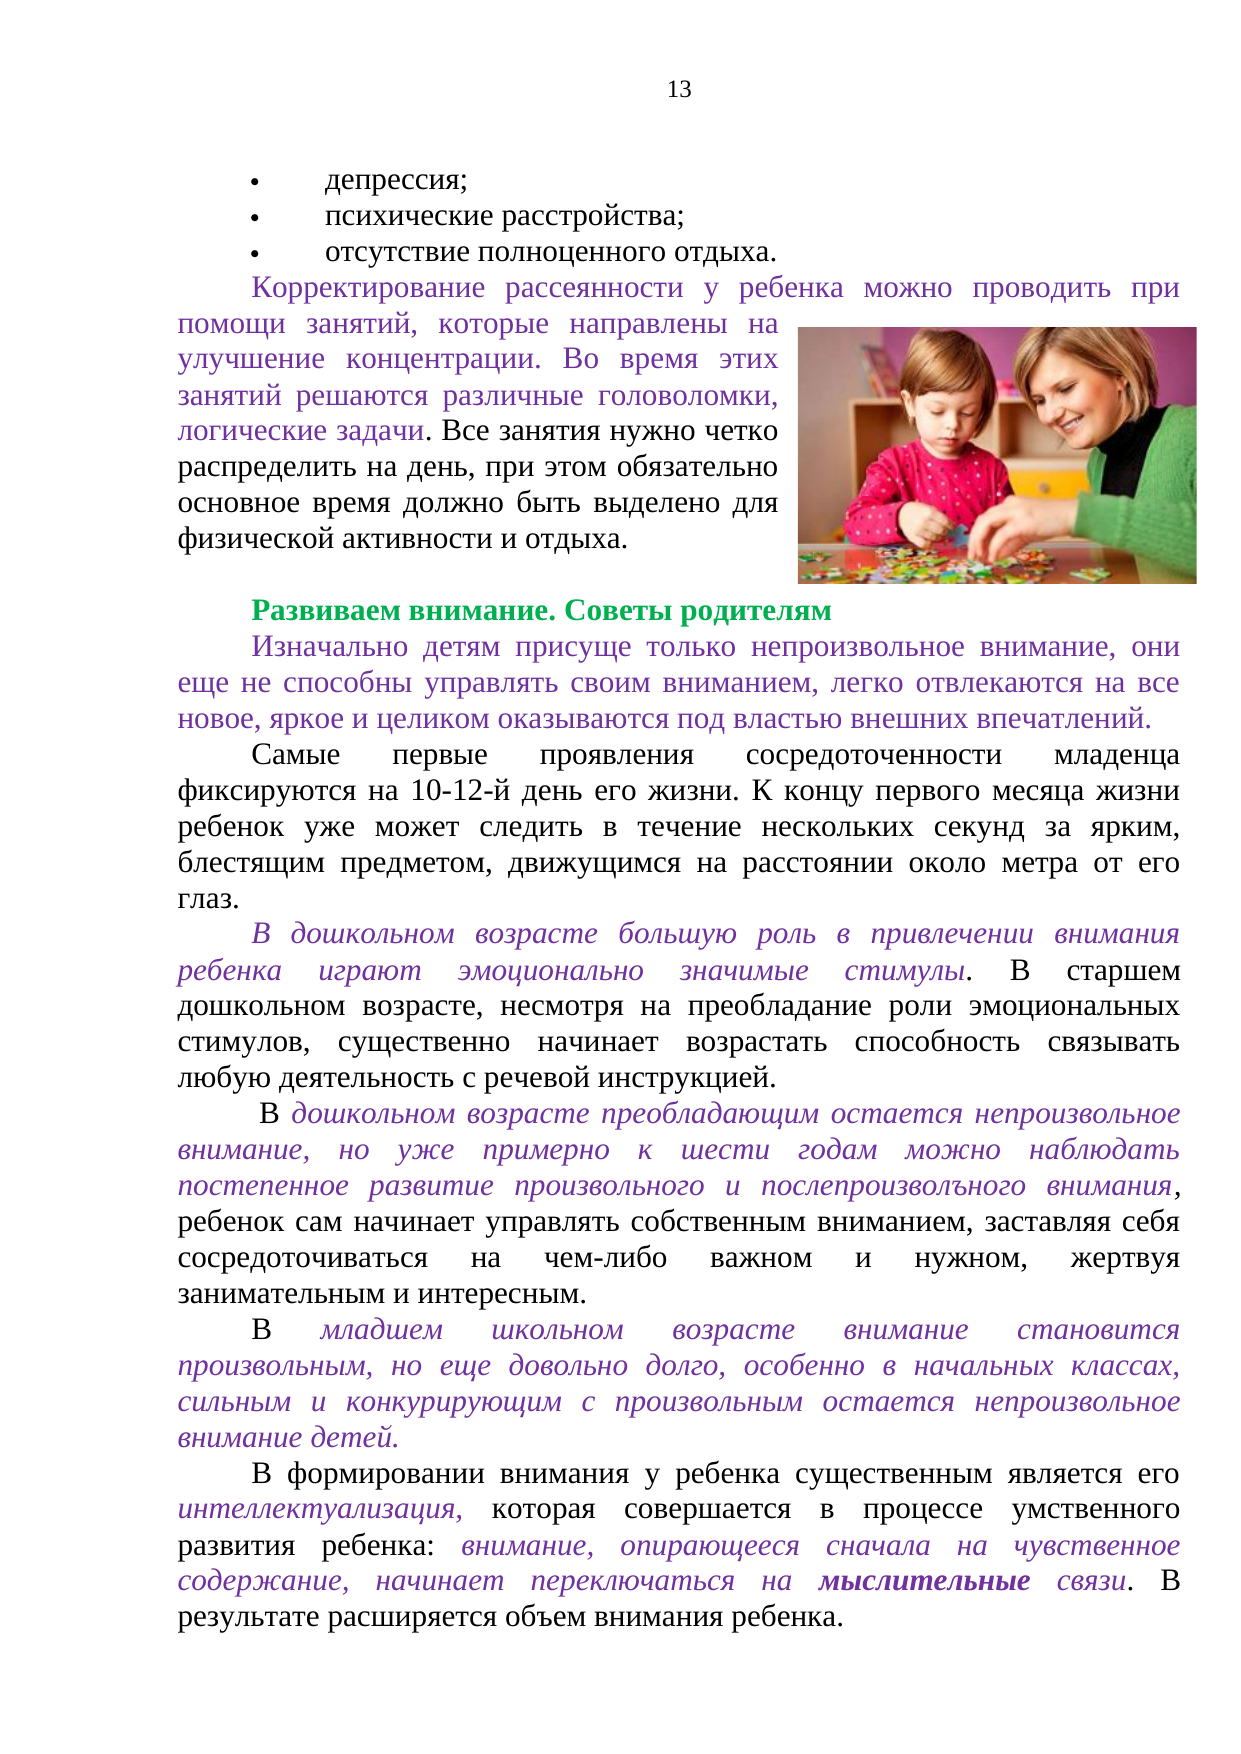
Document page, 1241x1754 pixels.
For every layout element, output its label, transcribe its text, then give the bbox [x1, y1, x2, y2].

text Самые первые проявления сосредоточенности младенца фиксируются на 10-12-й день его жизни. К концу первого месяца жизни ребенок уже может следить в течение нескольких секунд за ярким, блестящим предметом, движущимся на расстоянии около метра от его глаз. [177, 735, 1181, 915]
text Развиваем внимание. Советы родителям [177, 591, 1181, 627]
list отсутствие полноценного отдыха. [177, 232, 1181, 268]
text Изначально детям присуще только непроизвольное внимание, они еще не способны управлять своим вниманием, легко отвлекаются на все новое, яркое и целиком оказываются под властью внешних впечатлений. [177, 627, 1181, 735]
text В дошкольном возрасте преобладающим остается непроизвольное внимание, но уже примерно к шести годам можно наблюдать постепенное развитие произвольного и послепроизволъного внимания, ребенок сам начинает управлять собственным вниманием, заставляя себя сосредоточиваться на чем-либо важном и нужном, жертвуя занимательным и интересным. [177, 1094, 1181, 1310]
text В дошкольном возрасте большую роль в привлечении внимания ребенка играют эмоционально значимые стимулы. В старшем дошкольном возрасте, несмотря на преобладание роли эмоциональных стимулов, существенно начинает возрастать способность связывать любую деятельность с речевой инструкцией. [177, 915, 1181, 1094]
text В младшем школьном возрасте внимание становится произвольным, но еще довольно долго, особенно в начальных классах, сильным и конкурирующим с произвольным остается непроизвольное внимание детей. [177, 1310, 1181, 1454]
picture [797, 327, 1197, 584]
list психические расстройства; [177, 196, 1181, 232]
text В формировании внимания у ребенка существенным является его интеллектуализация, которая совершается в процессе умственного развития ребенка: внимание, опирающееся сначала на чувственное содержание, начинает переключаться на мыслительные связи. В результате расширяется объем внимания ребенка. [177, 1454, 1181, 1633]
list депрессия; [177, 160, 1181, 196]
